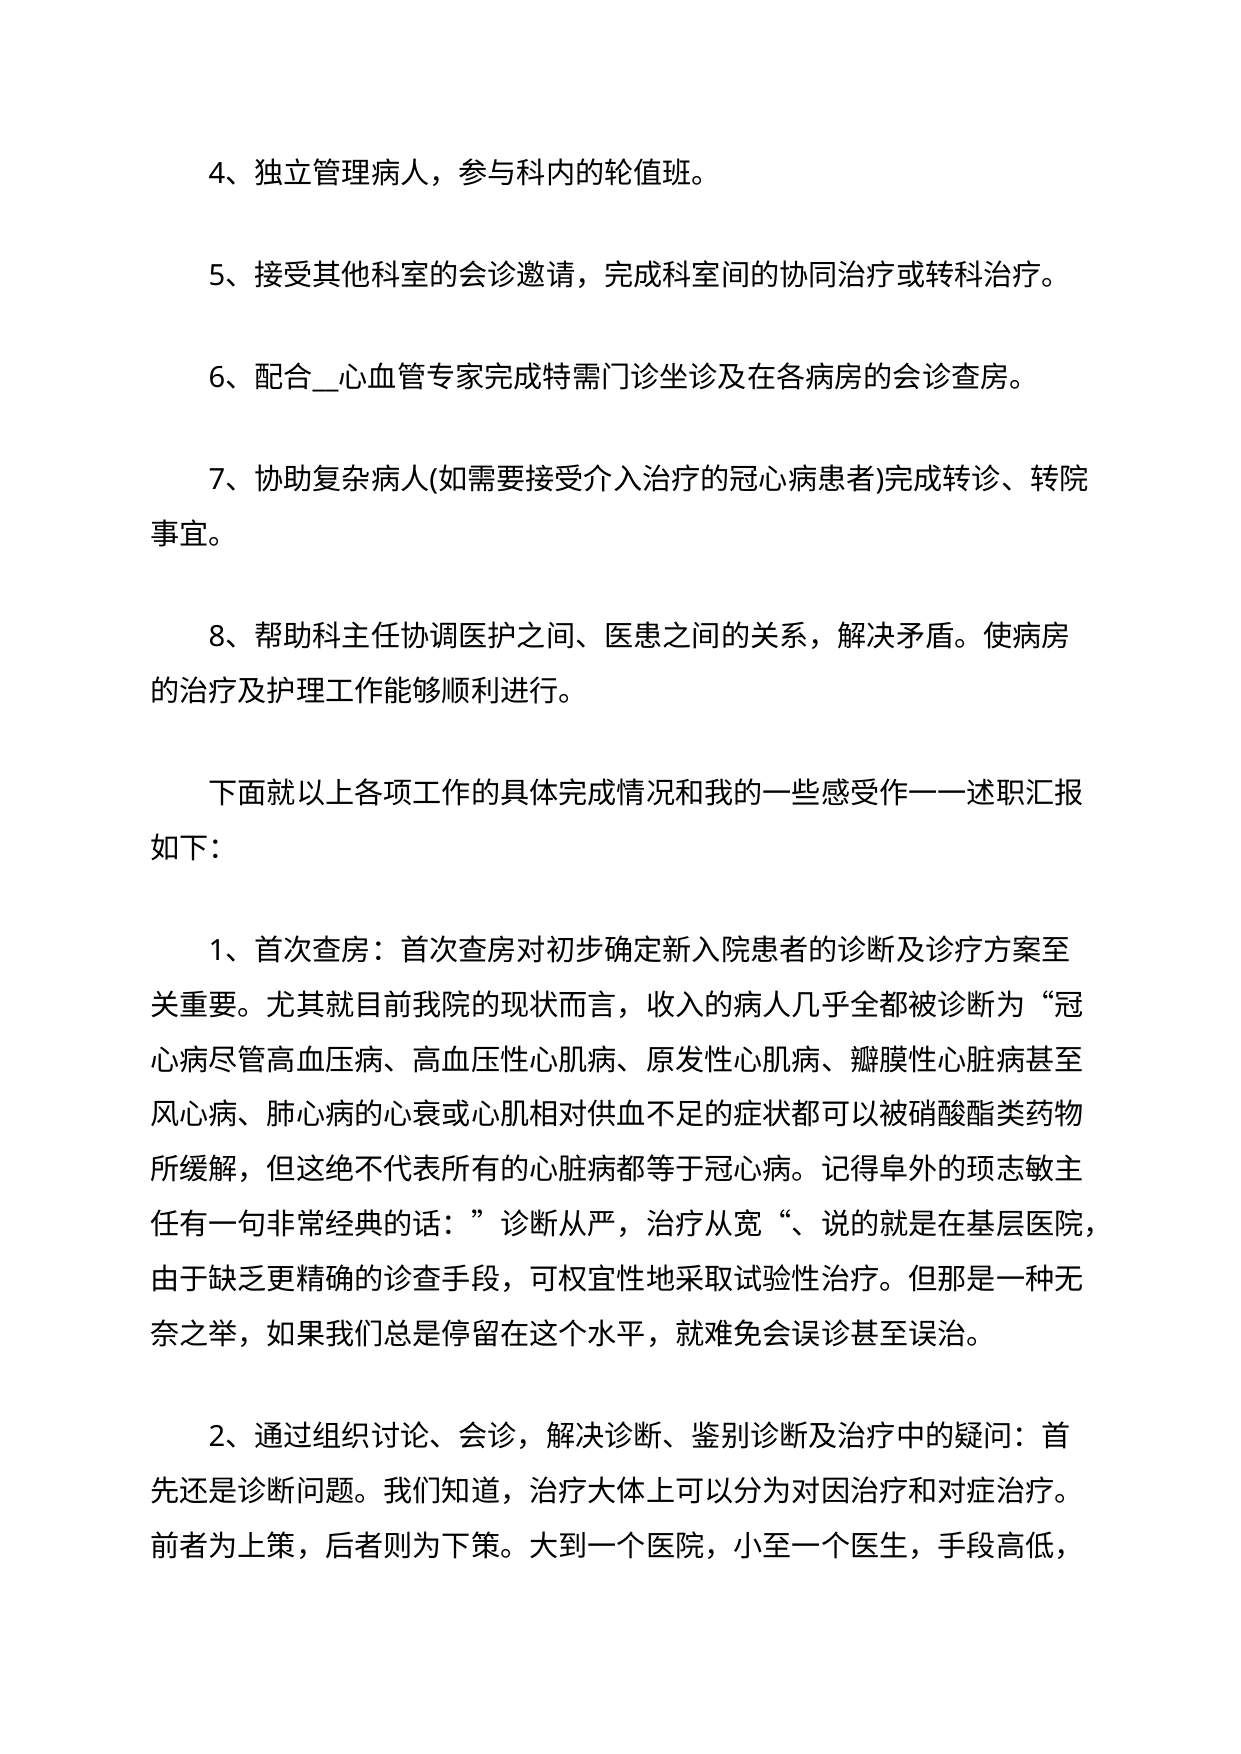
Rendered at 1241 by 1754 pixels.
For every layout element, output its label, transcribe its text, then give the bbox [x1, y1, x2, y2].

text 8、帮助科主任协调医护之间、医患之间的关系，解决矛盾。使病房的治疗及护理工作能够顺利进行。 [150, 613, 1090, 710]
text 6、配合__心血管专家完成特需门诊坐诊及在各病房的会诊查房。 [150, 354, 1090, 396]
text 4、独立管理病人，参与科内的轮值班。 [150, 150, 1090, 192]
text 7、协助复杂病人(如需要接受介入治疗的冠心病患者)完成转诊、转院事宜。 [150, 456, 1090, 553]
text 5、接受其他科室的会诊邀请，完成科室间的协同治疗或转科治疗。 [150, 252, 1090, 294]
text 下面就以上各项工作的具体完成情况和我的一些感受作一一述职汇报如下： [150, 769, 1090, 867]
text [150, 1412, 1090, 1564]
text 1、首次查房：首次查房对初步确定新入院患者的诊断及诊疗方案至关重要。尤其就目前我院的现状而言，收入的病人几乎全都被诊断为“冠心病尽管高血压病、高血压性心肌病、原发性心肌病、瓣膜性心脏病甚至风心病、肺心病的心衰或心肌相对供血不足的症状都可以被硝酸酯类药物所缓解，但这绝不代表所有的心脏病都等于冠心病。记得阜外的顼志敏主任有一句非常经典的话：”诊断从严，治疗从宽“、说的就是在基层医院，由于缺乏更精确的诊查手段，可权宜性地采取试验性治疗。但那是一种无奈之举，如果我们总是停留在这个水平，就难免会误诊甚至误治。 [150, 926, 1090, 1353]
